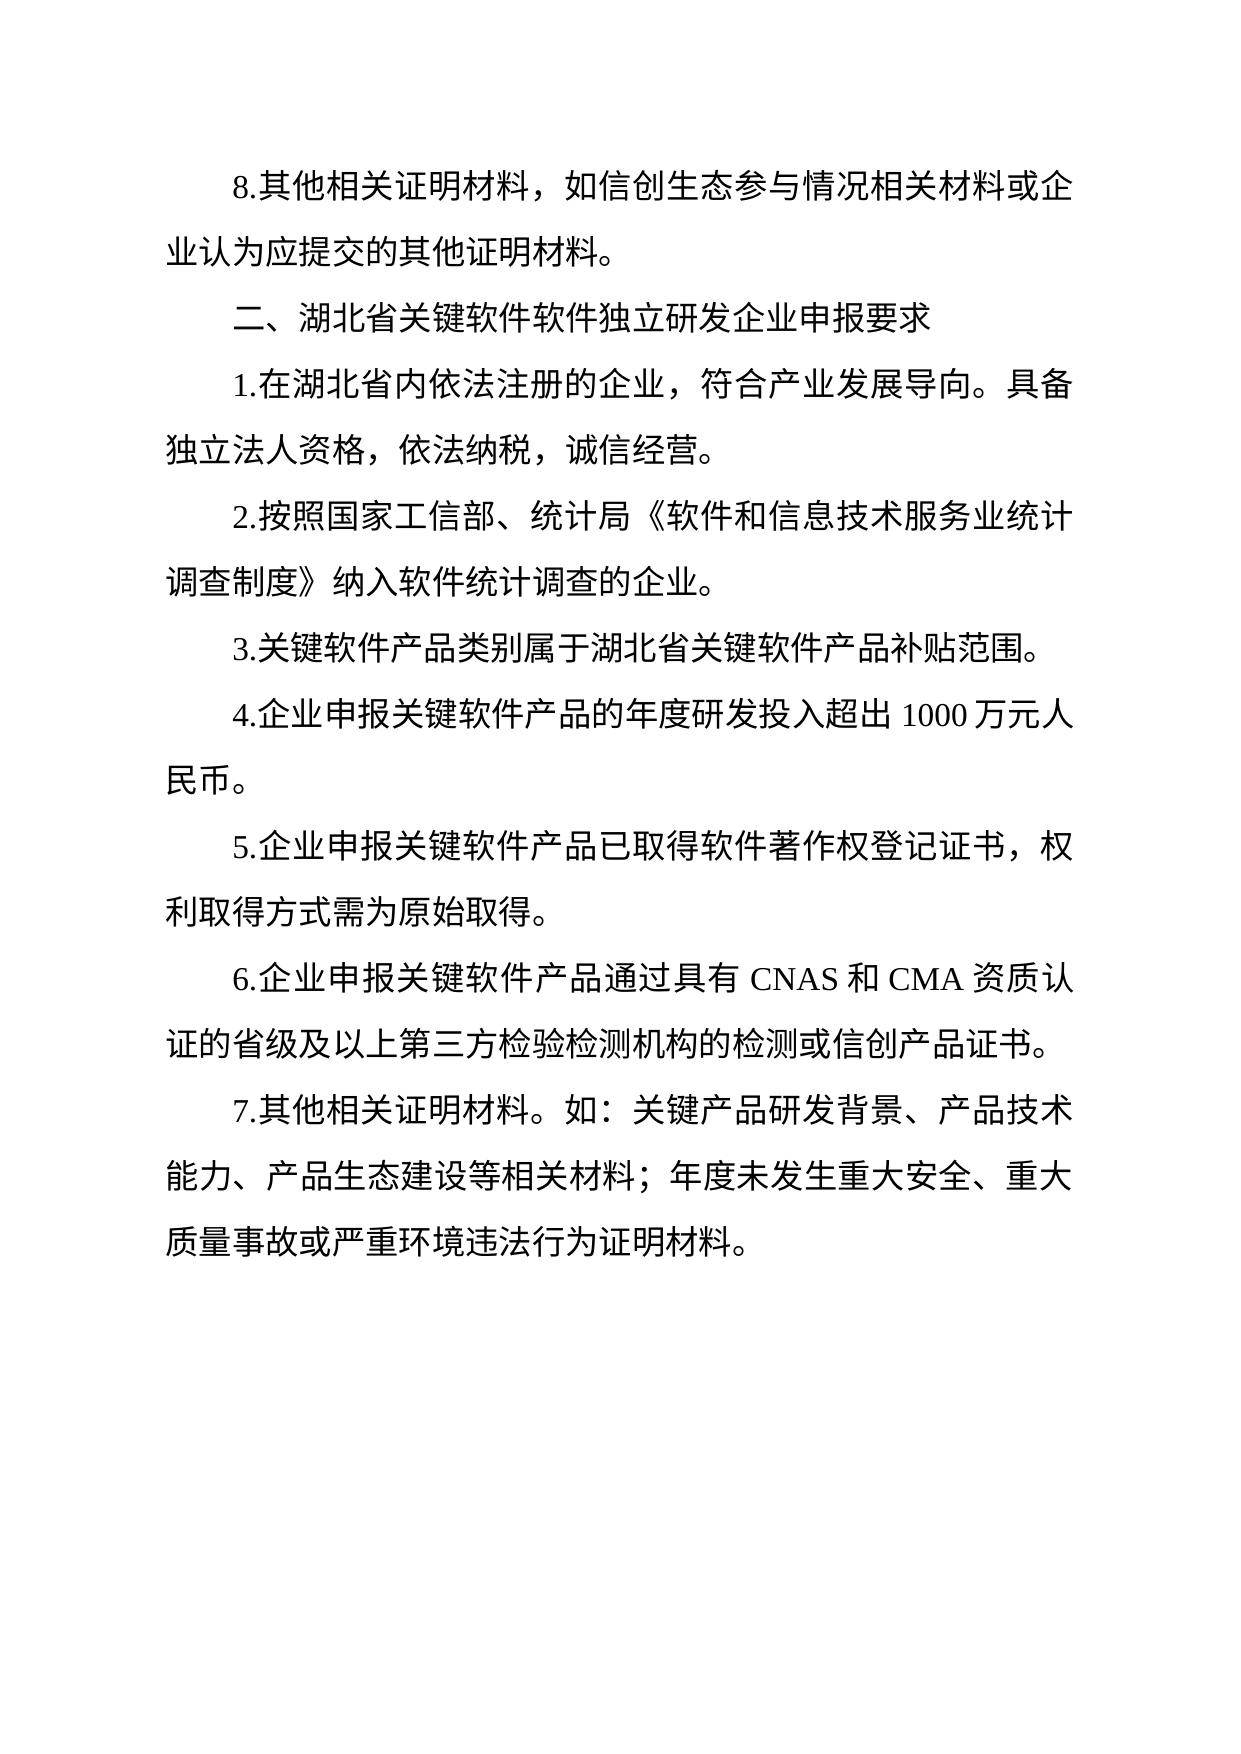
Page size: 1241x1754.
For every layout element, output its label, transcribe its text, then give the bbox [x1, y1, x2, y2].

text 二、湖北省关键软件软件独立研发企业申报要求 [165, 283, 1075, 349]
text 2.按照国家工信部、统计局《软件和信息技术服务业统计调查制度》纳入软件统计调查的企业。 [165, 481, 1075, 613]
text 4.企业申报关键软件产品的年度研发投入超出1000万元人民币。 [165, 679, 1075, 811]
text 5.企业申报关键软件产品已取得软件著作权登记证书，权利取得方式需为原始取得。 [165, 811, 1075, 943]
text 3.关键软件产品类别属于湖北省关键软件产品补贴范围。 [165, 613, 1075, 679]
text 8.其他相关证明材料，如信创生态参与情况相关材料或企业认为应提交的其他证明材料。 [165, 151, 1075, 283]
text 7.其他相关证明材料。如：关键产品研发背景、产品技术能力、产品生态建设等相关材料；年度未发生重大安全、重大质量事故或严重环境违法行为证明材料。 [165, 1075, 1075, 1273]
text 6.企业申报关键软件产品通过具有CNAS和CMA资质认证的省级及以上第三方检验检测机构的检测或信创产品证书。 [165, 943, 1075, 1075]
text 1.在湖北省内依法注册的企业，符合产业发展导向。具备独立法人资格，依法纳税，诚信经营。 [165, 349, 1075, 481]
